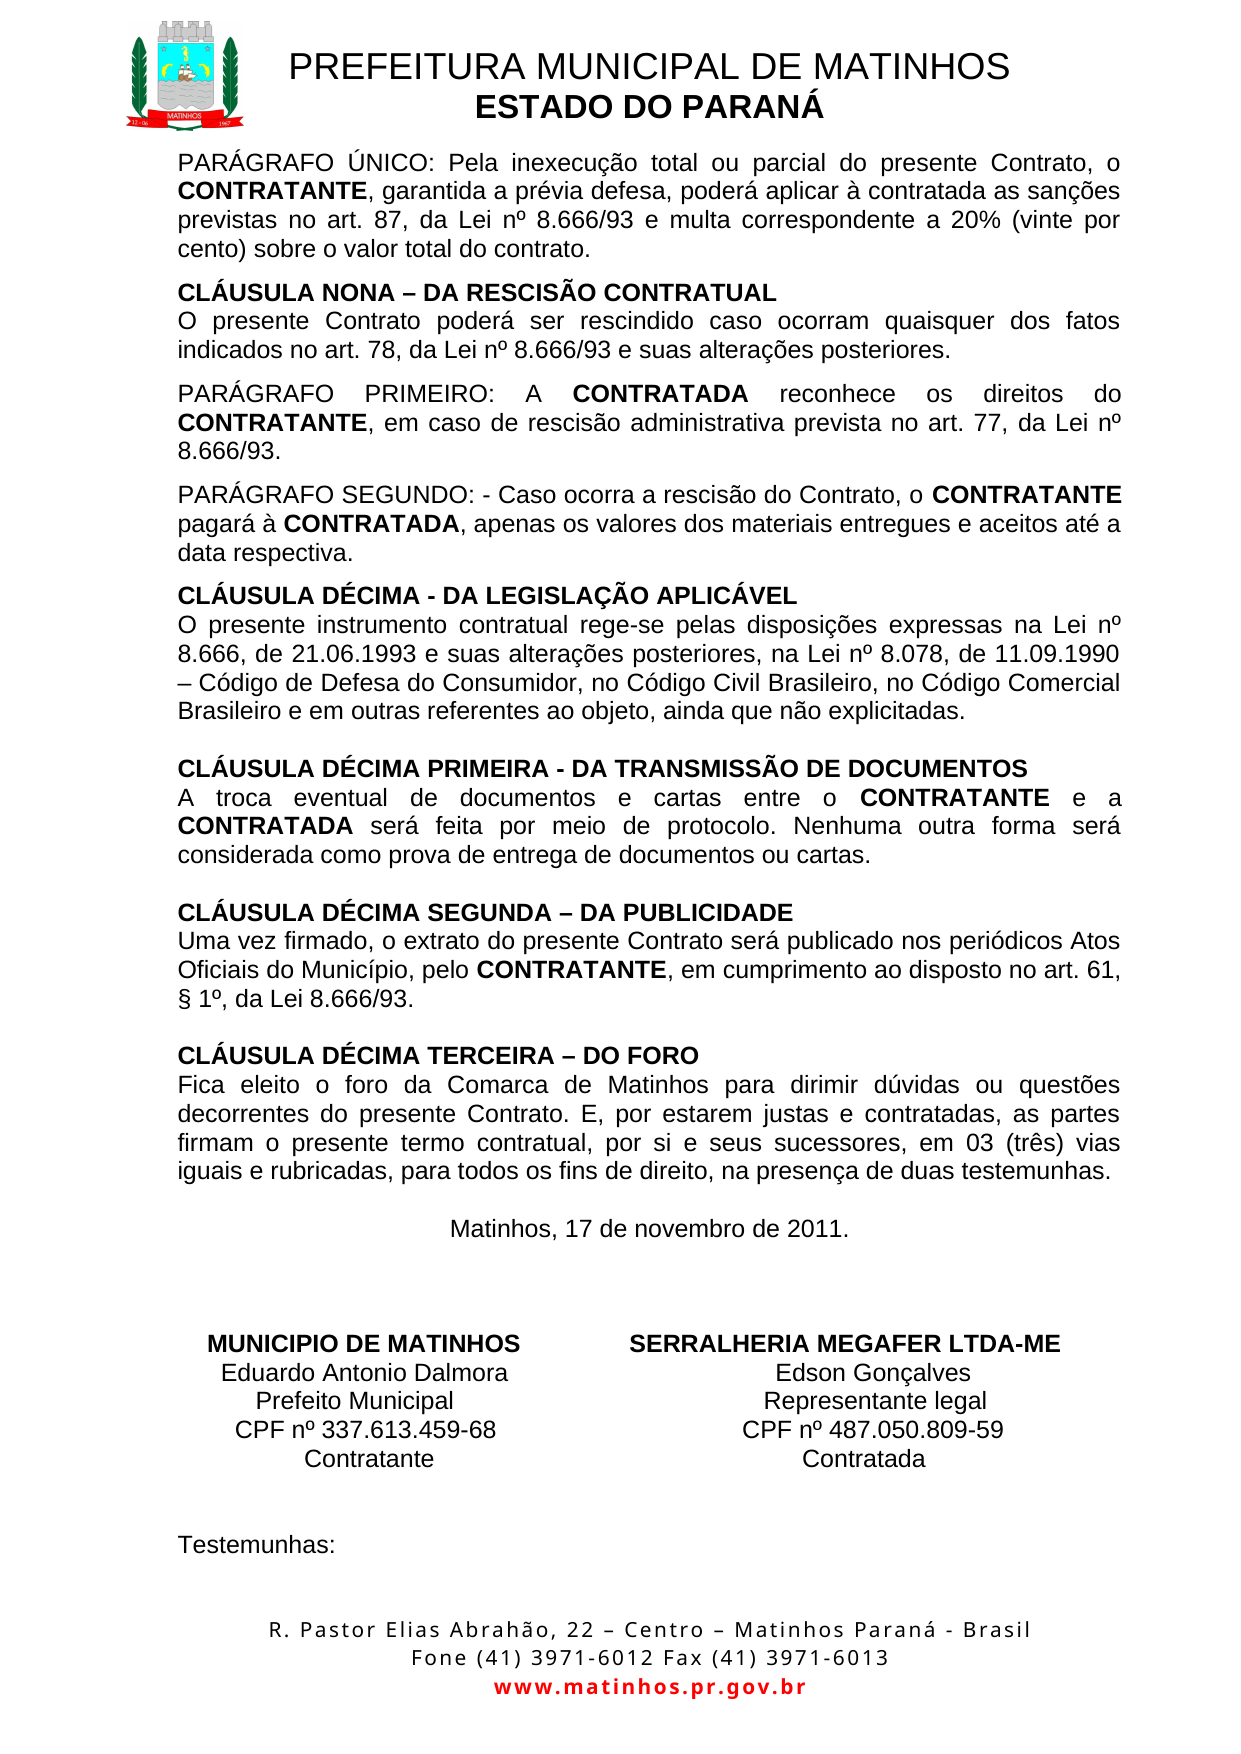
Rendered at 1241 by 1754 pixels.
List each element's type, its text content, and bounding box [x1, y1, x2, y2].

text CLÁUSULA DÉCIMA - DA LEGISLAÇÃO APLICÁVEL [177, 581, 1122, 610]
text Testemunhas: [177, 1530, 1122, 1559]
text PARÁGRAFO PRIMEIRO: A CONTRATADA reconhece os direitos do CONTRATANTE, em caso de rescisão administrativa prevista no art. 77, da Lei nº 8.666/93. [177, 379, 1122, 465]
text CLÁUSULA NONA – DA RESCISÃO CONTRATUAL [177, 278, 1122, 306]
text Eduardo Antonio Dalmora Edson Gonçalves [207, 1358, 1122, 1386]
text Matinhos, 17 de novembro de 2011. [177, 1214, 1122, 1243]
picture [126, 21, 244, 131]
text CLÁUSULA DÉCIMA TERCEIRA – DO FORO [177, 1041, 1122, 1070]
text PARÁGRAFO ÚNICO: Pela inexecução total ou parcial do presente Contrato, o CONTRATANTE, garantida a prévia defesa, poderá aplicar à contratada as sanções previstas no art. 87, da Lei nº 8.666/93 e multa correspondente a 20% (vinte por cento) sobre o valor total do contrato. [177, 148, 1122, 263]
text PARÁGRAFO SEGUNDO: - Caso ocorra a rescisão do Contrato, o CONTRATANTE pagará à CONTRATADA, apenas os valores dos materiais entregues e aceitos até a data respectiva. [177, 480, 1122, 566]
text O presente instrumento contratual rege-se pelas disposições expressas na Lei nº 8.666, de 21.06.1993 e suas alterações posteriores, na Lei nº 8.078, de 11.09.1990 – Código de Defesa do Consumidor, no Código Civil Brasileiro, no Código Comercial Brasileiro e em outras referentes ao objeto, ainda que não explicitadas. [177, 610, 1122, 725]
text CPF nº 337.613.459-68 CPF nº 487.050.809-59 [207, 1415, 1122, 1444]
text MUNICIPIO DE MATINHOS SERRALHERIA MEGAFER LTDA-ME [207, 1329, 1122, 1358]
text A troca eventual de documentos e cartas entre o CONTRATANTE e a CONTRATADA será feita por meio de protocolo. Nenhuma outra forma será considerada como prova de entrega de documentos ou cartas. [177, 783, 1122, 869]
text Contratante Contratada [207, 1444, 1122, 1473]
text Uma vez firmado, o extrato do presente Contrato será publicado nos periódicos Atos Oficiais do Município, pelo CONTRATANTE, em cumprimento ao disposto no art. 61, § 1º, da Lei 8.666/93. [177, 926, 1122, 1013]
text Fica eleito o foro da Comarca de Matinhos para dirimir dúvidas ou questões decorrentes do presente Contrato. E, por estarem justas e contratadas, as partes firmam o presente termo contratual, por si e seus sucessores, em 03 (três) vias iguais e rubricadas, para todos os fins de direito, na presença de duas testemunhas. [177, 1070, 1122, 1185]
text O presente Contrato poderá ser rescindido caso ocorram quaisquer dos fatos indicados no art. 78, da Lei nº 8.666/93 e suas alterações posteriores. [177, 306, 1122, 364]
text CLÁUSULA DÉCIMA PRIMEIRA - DA TRANSMISSÃO DE DOCUMENTOS [177, 754, 1122, 783]
text Prefeito Municipal Representante legal [207, 1386, 1122, 1415]
text CLÁUSULA DÉCIMA SEGUNDA – DA PUBLICIDADE [177, 898, 1122, 926]
